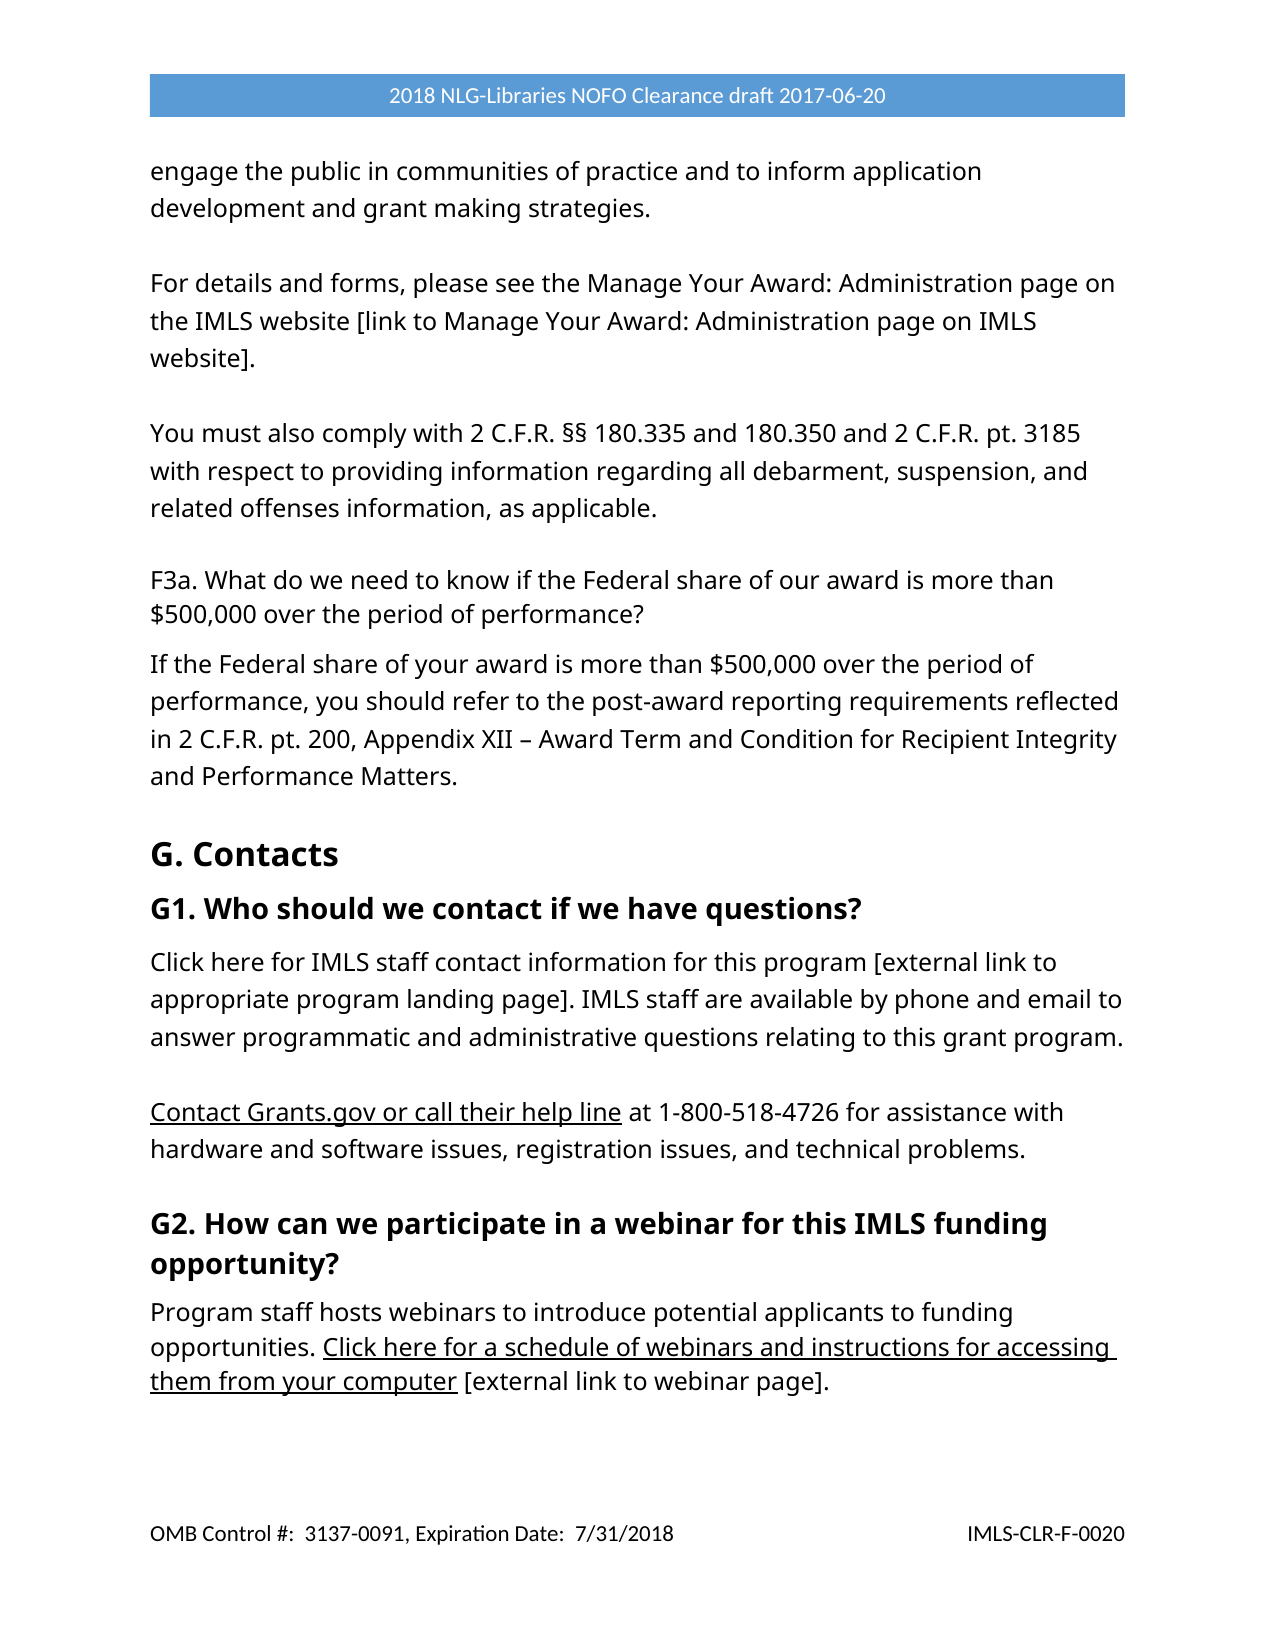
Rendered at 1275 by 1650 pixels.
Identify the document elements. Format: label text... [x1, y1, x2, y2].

subtitle G1. Who should we contact if we have questions? [150, 888, 1125, 928]
text If the Federal share of your award is more than $500,000 over the period of performance, you should refer to the post-award reporting requirements reflected in 2 C.F.R. pt. 200, Appendix XII – Award Term and Condition for Recipient Integrity and Performance Matters. [150, 643, 1125, 793]
subtitle F3a. What do we need to know if the Federal share of our award is more than $500,000 over the period of performance? [150, 562, 1125, 631]
text Contact Grants.gov or call their help line at 1-800-518-4726 for assistance with hardware and software issues, registration issues, and technical problems. [150, 1091, 1125, 1166]
text You must also comply with 2 C.F.R. §§ 180.335 and 180.350 and 2 C.F.R. pt. 3185 with respect to providing information regarding all debarment, suspension, and related offenses information, as applicable. [150, 412, 1125, 525]
text Click here for IMLS staff contact information for this program [external link to appropriate program landing page]. IMLS staff are available by phone and email to answer programmatic and administrative questions relating to this grant program. [150, 941, 1125, 1053]
text Program staff hosts webinars to introduce potential applicants to funding opportunities. Click here for a schedule of webinars and instructions for accessing them from your computer [external link to webinar page]. [150, 1295, 1125, 1397]
subtitle G2. How can we participate in a webinar for this IMLS funding opportunity? [150, 1203, 1125, 1283]
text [150, 150, 1125, 225]
text For details and forms, please see the Manage Your Award: Administration page on the IMLS website [link to Manage Your Award: Administration page on IMLS website]. [150, 262, 1125, 375]
text G. Contacts [150, 831, 1125, 876]
